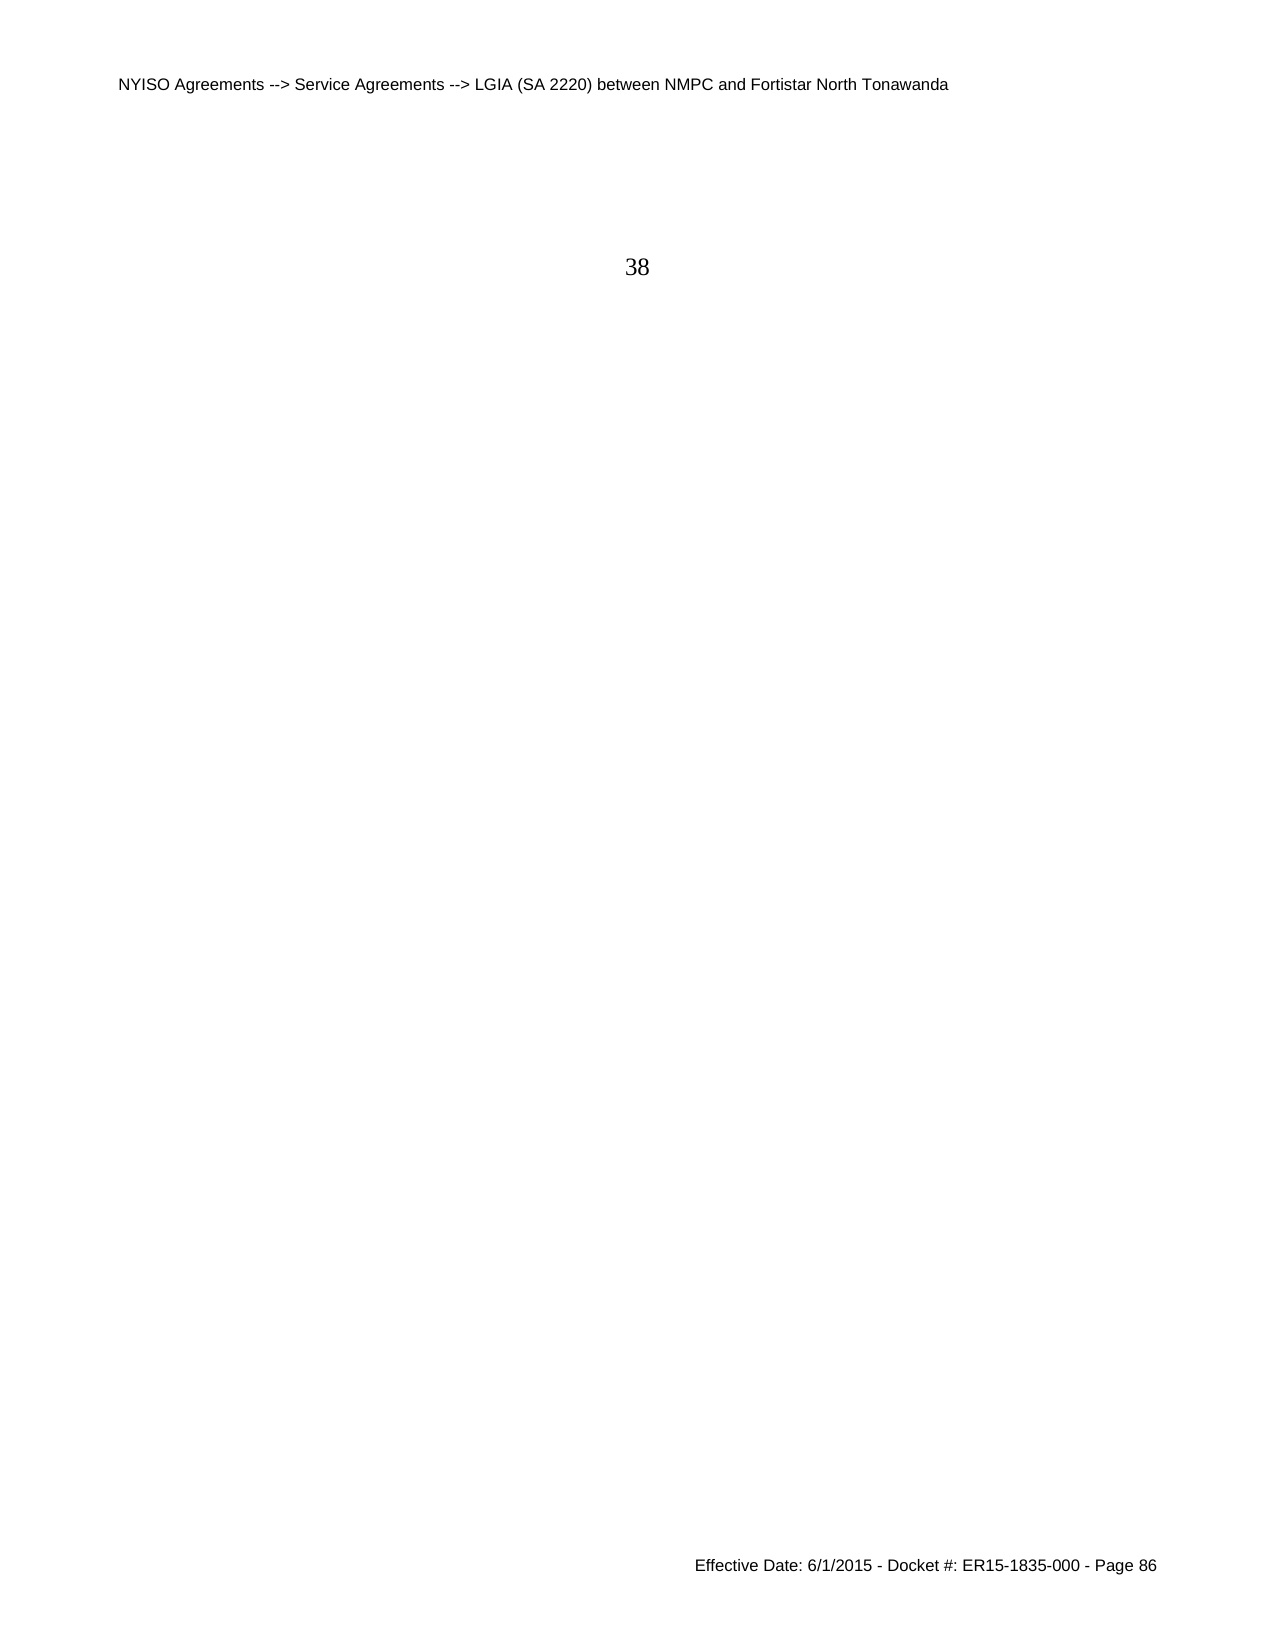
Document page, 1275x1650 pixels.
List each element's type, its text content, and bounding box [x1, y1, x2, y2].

text 38 [625, 253, 1275, 282]
